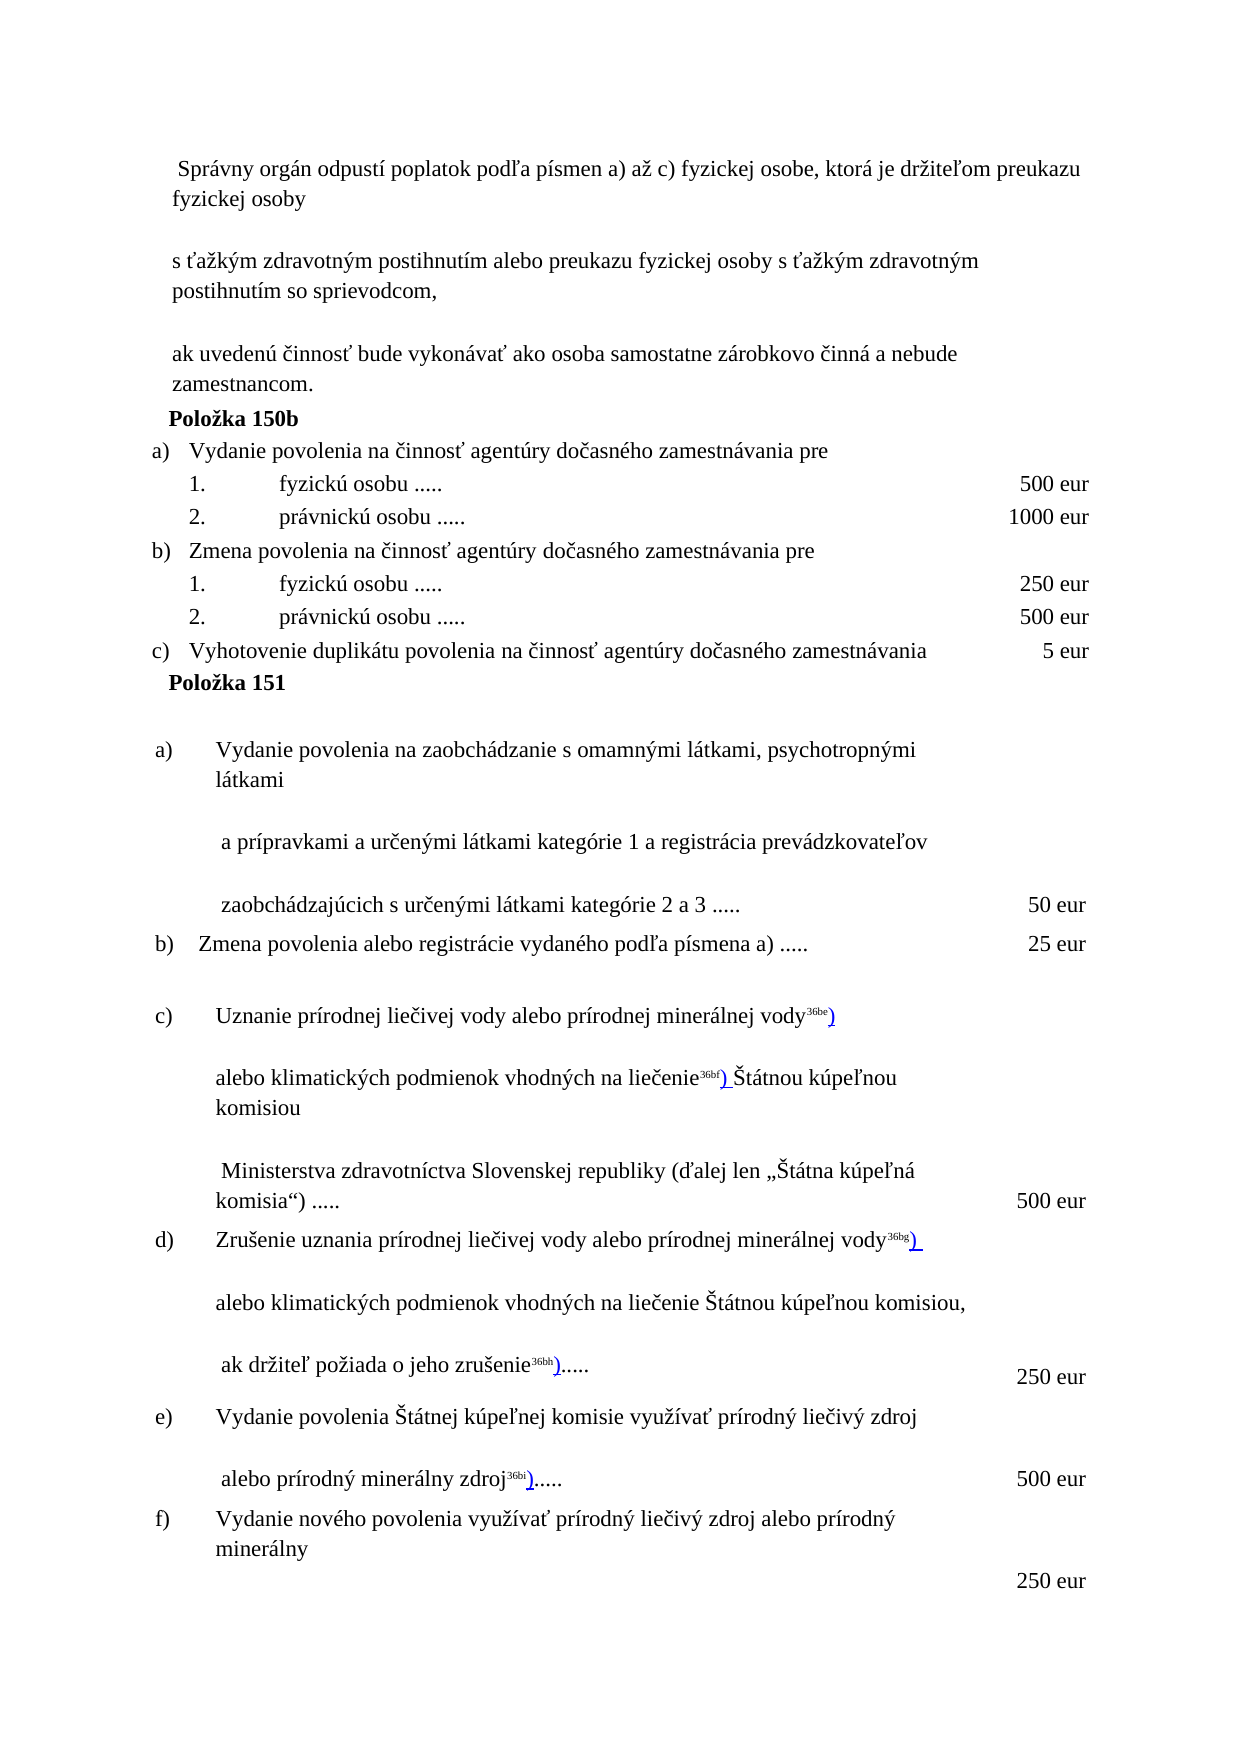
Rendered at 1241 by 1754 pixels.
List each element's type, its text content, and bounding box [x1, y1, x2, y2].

text Položka 150b [162, 405, 1090, 431]
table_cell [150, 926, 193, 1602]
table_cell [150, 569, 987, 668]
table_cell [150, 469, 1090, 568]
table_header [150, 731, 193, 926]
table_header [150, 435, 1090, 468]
text Položka 151 [162, 668, 1090, 695]
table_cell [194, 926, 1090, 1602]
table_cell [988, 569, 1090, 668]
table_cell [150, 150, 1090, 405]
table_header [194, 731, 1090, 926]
